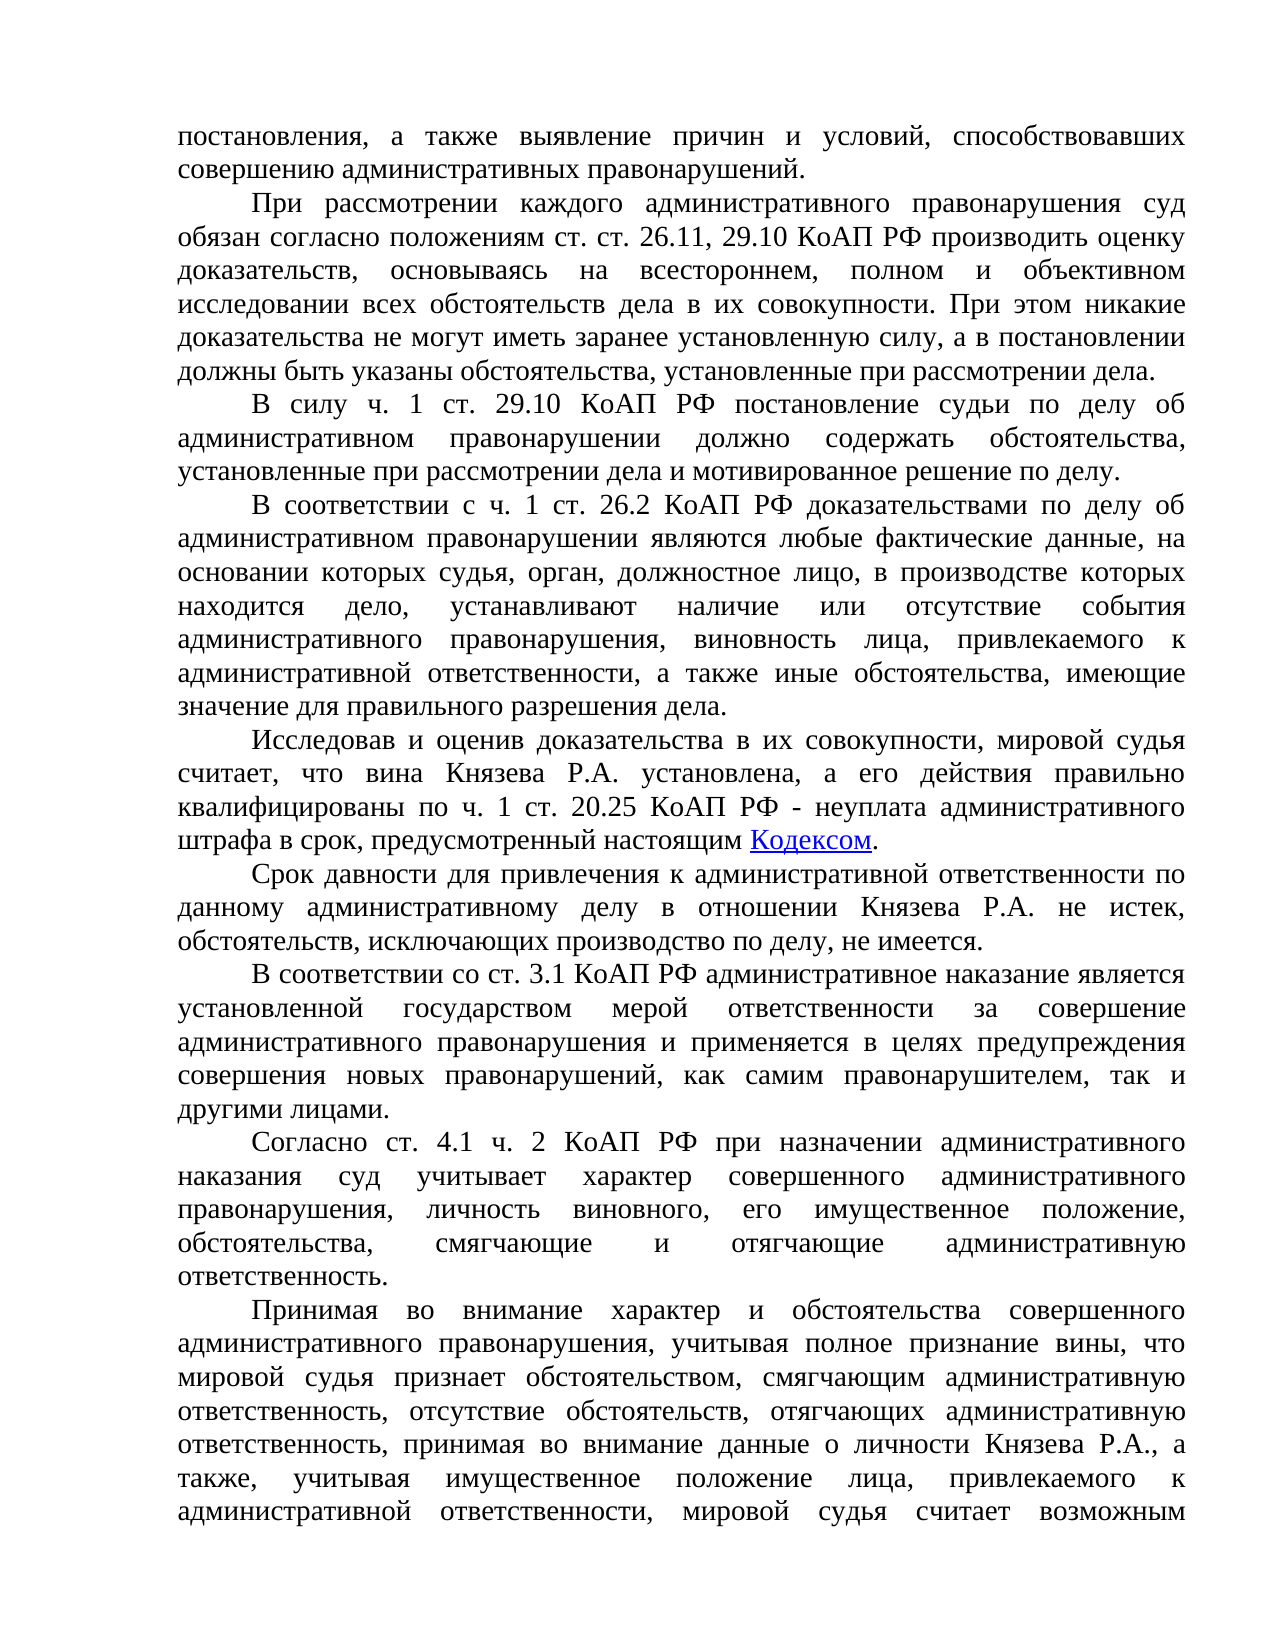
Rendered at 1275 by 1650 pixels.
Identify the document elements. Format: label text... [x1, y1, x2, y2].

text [177, 1292, 1186, 1527]
text Исследовав и оценив доказательства в их совокупности, мировой судья считает, что вина Князева Р.А. установлена, а его действия правильно квалифицированы по ч. 1 ст. 20.25 КоАП РФ - неуплата административного штрафа в срок, предусмотренный настоящим Кодексом. [177, 722, 1186, 856]
text Срок давности для привлечения к административной ответственности по данному административному делу в отношении Князева Р.А. не истек, обстоятельств, исключающих производство по делу, не имеется. [177, 856, 1186, 957]
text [177, 118, 1186, 185]
text В соответствии с ч. 1 ст. 26.2 КоАП РФ доказательствами по делу об административном правонарушении являются любые фактические данные, на основании которых судья, орган, должностное лицо, в производстве которых находится дело, устанавливают наличие или отсутствие события административного правонарушения, виновность лица, привлекаемого к административной ответственности, а также иные обстоятельства, имеющие значение для правильного разрешения дела. [177, 487, 1186, 722]
text При рассмотрении каждого административного правонарушения суд обязан согласно положениям ст. ст. 26.11, 29.10 КоАП РФ производить оценку доказательств, основываясь на всестороннем, полном и объективном исследовании всех обстоятельств дела в их совокупности. При этом никакие доказательства не могут иметь заранее установленную силу, а в постановлении должны быть указаны обстоятельства, установленные при рассмотрении дела. [177, 185, 1186, 386]
text В соответствии со ст. 3.1 КоАП РФ административное наказание является установленной государством мерой ответственности за совершение административного правонарушения и применяется в целях предупреждения совершения новых правонарушений, как самим правонарушителем, так и другими лицами. [177, 957, 1186, 1124]
text В силу ч. 1 ст. 29.10 КоАП РФ постановление судьи по делу об административном правонарушении должно содержать обстоятельства, установленные при рассмотрении дела и мотивированное решение по делу. [177, 386, 1186, 487]
text Согласно ст. 4.1 ч. 2 КоАП РФ при назначении административного наказания суд учитывает характер совершенного административного правонарушения, личность виновного, его имущественное положение, обстоятельства, смягчающие и отягчающие административную ответственность. [177, 1124, 1186, 1292]
